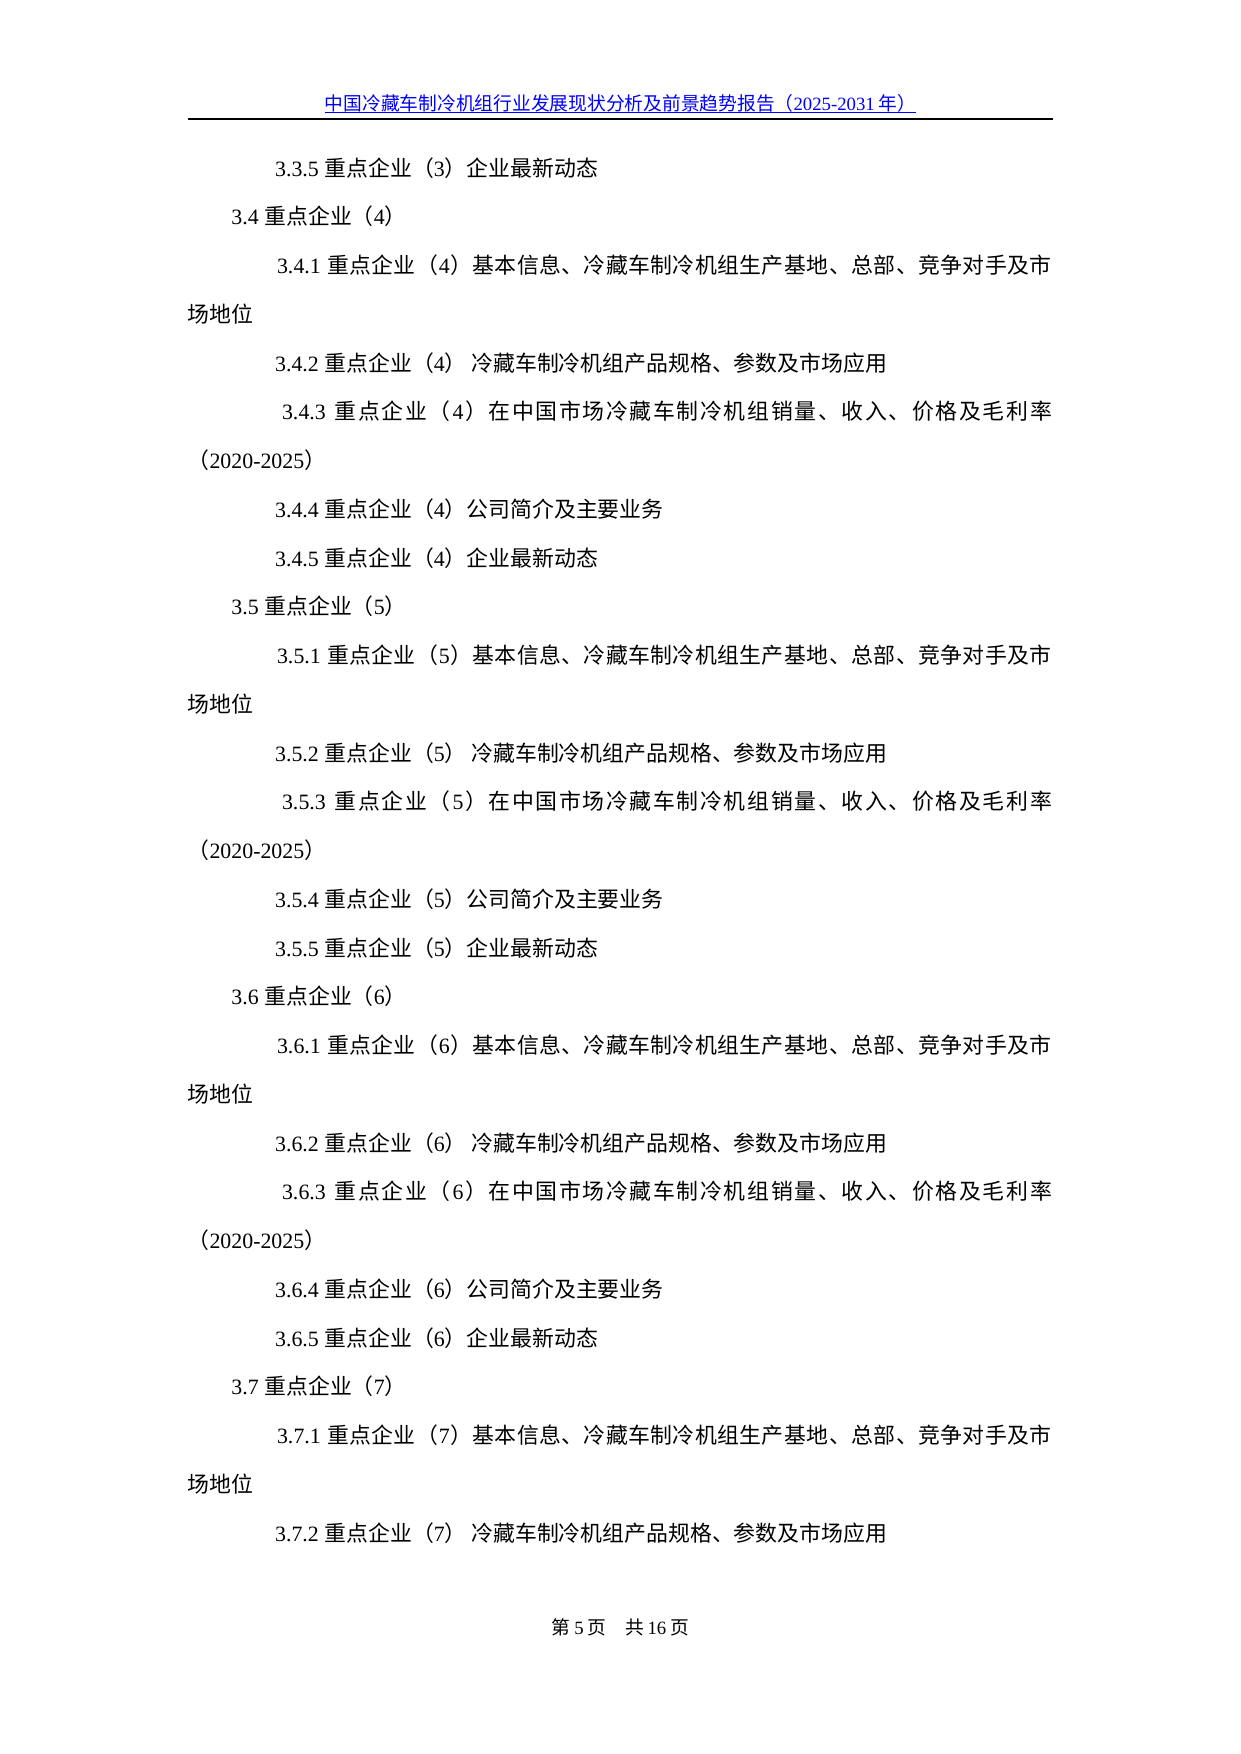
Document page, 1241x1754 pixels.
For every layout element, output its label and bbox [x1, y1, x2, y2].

text [187, 150, 1053, 1548]
